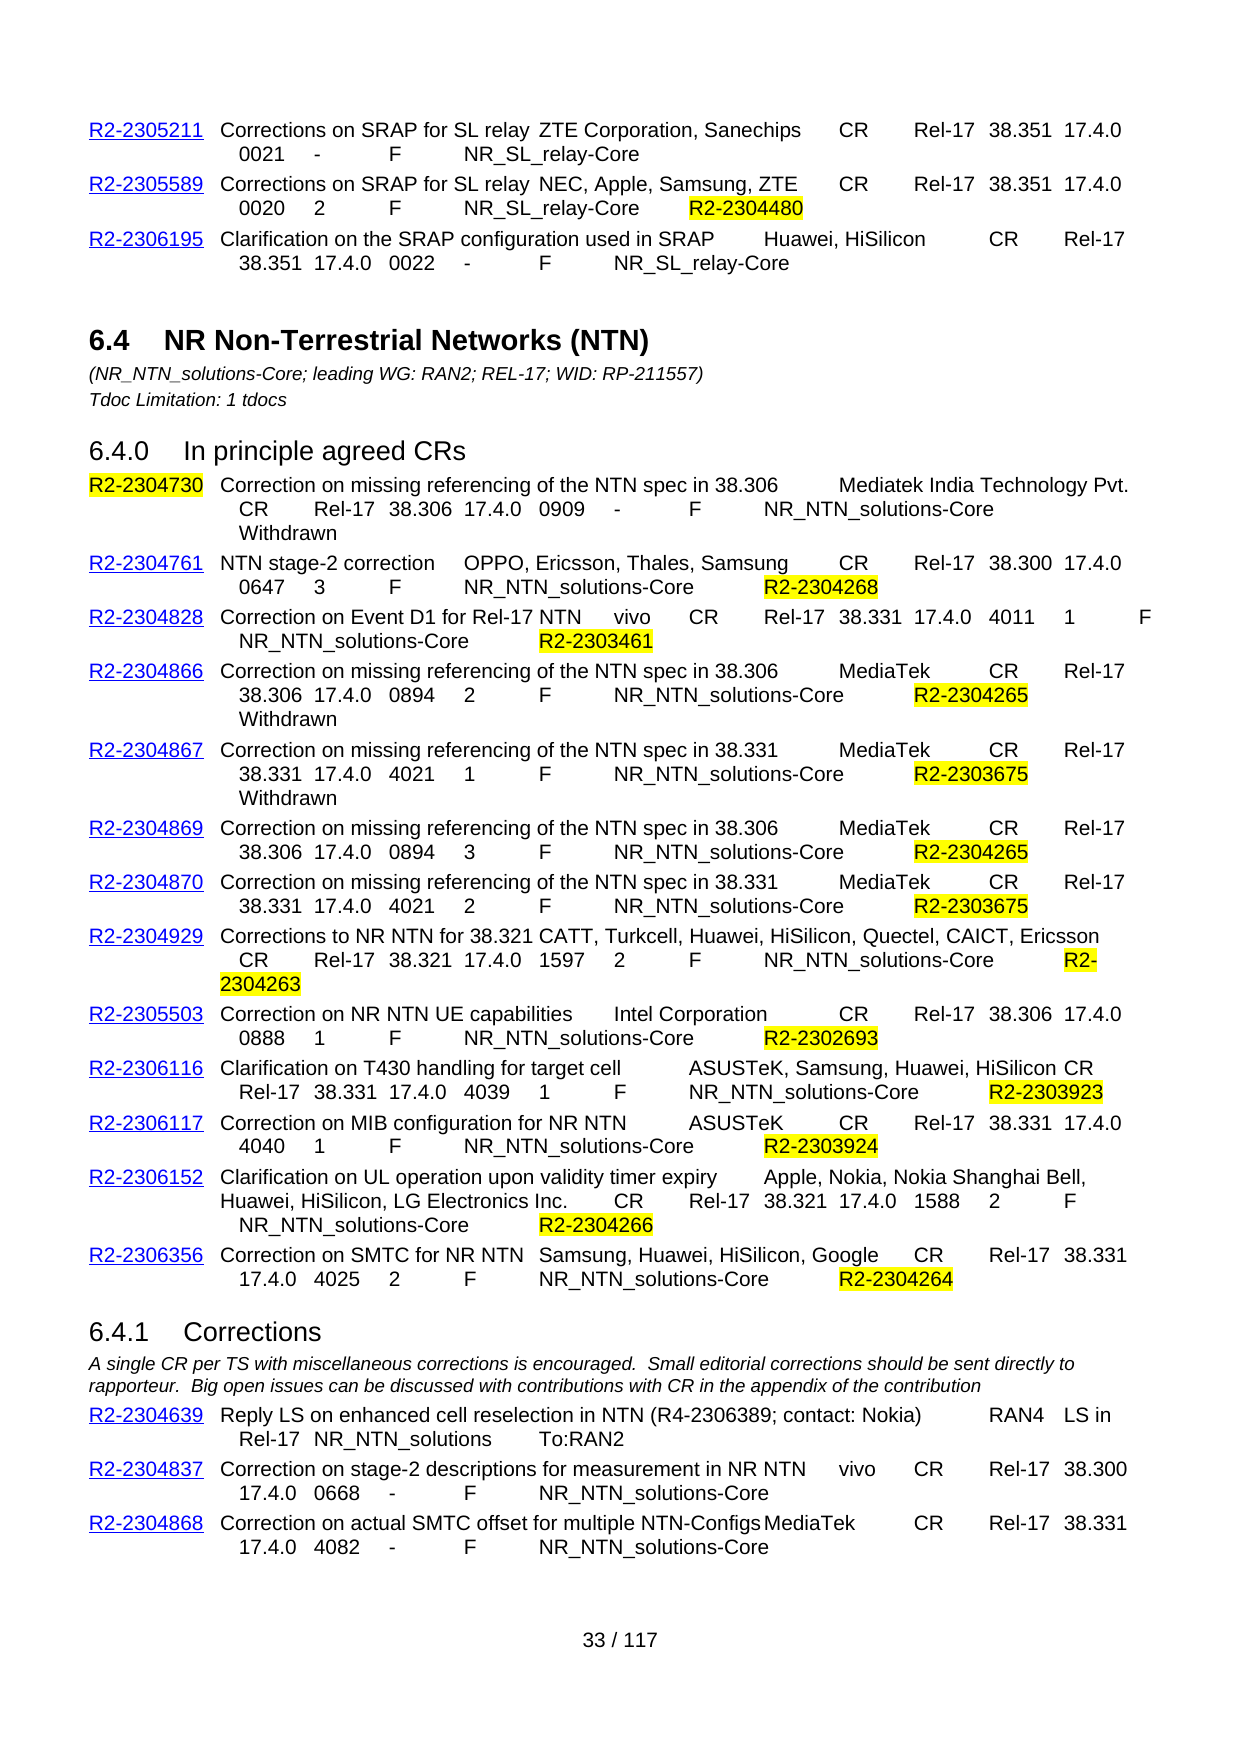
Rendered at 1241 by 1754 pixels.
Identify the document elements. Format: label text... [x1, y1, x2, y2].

title R2-2304730 Correction on missing referencing of the NTN spec in 38.306 Mediatek India Technology Pvt. CR Rel-17 38.306 17.4.0 0909 - F NR_NTN_solutions-Core Withdrawn [89, 473, 1152, 545]
title R2-2304867 Correction on missing referencing of the NTN spec in 38.331 MediaTek CR Rel-17 38.331 17.4.0 4021 1 F NR_NTN_solutions-Core R2-2303675 Withdrawn [89, 737, 1152, 809]
title R2-2306117 Correction on MIB configuration for NR NTN ASUSTeK CR Rel-17 38.331 17.4.0 4040 1 F NR_NTN_solutions-Core R2-2303924 [89, 1110, 1152, 1158]
title R2-2306195 Clarification on the SRAP configuration used in SRAP Huawei, HiSilicon CR Rel-17 38.351 17.4.0 0022 - F NR_SL_relay-Core [89, 226, 1152, 274]
title R2-2305589 Corrections on SRAP for SL relay NEC, Apple, Samsung, ZTE CR Rel-17 38.351 17.4.0 0020 2 F NR_SL_relay-Core R2-2304480 [89, 172, 1152, 220]
text A single CR per TS with miscellaneous corrections is encouraged. Small editorial corrections should be sent directly to rapporteur. Big open issues can be discussed with contributions with CR in the appendix of the contribution [89, 1353, 1152, 1396]
title R2-2305211 Corrections on SRAP for SL relay ZTE Corporation, Sanechips CR Rel-17 38.351 17.4.0 0021 - F NR_SL_relay-Core [89, 118, 1152, 166]
subtitle 6.4 NR Non-Terrestrial Networks (NTN) [89, 323, 1152, 357]
title R2-2306116 Clarification on T430 handling for target cell ASUSTeK, Samsung, Huawei, HiSilicon CR Rel-17 38.331 17.4.0 4039 1 F NR_NTN_solutions-Core R2-2303923 [89, 1056, 1152, 1104]
title R2-2304868 Correction on actual SMTC offset for multiple NTN-Configs MediaTek CR Rel-17 38.331 17.4.0 4082 - F NR_NTN_solutions-Core [89, 1511, 1152, 1559]
subtitle 6.4.0 In principle agreed CRs [89, 435, 1152, 467]
text Tdoc Limitation: 1 tdocs [89, 389, 1152, 410]
title R2-2304929 Corrections to NR NTN for 38.321 CATT, Turkcell, Huawei, HiSilicon, Quectel, CAICT, Ericsson CR Rel-17 38.321 17.4.0 1597 2 F NR_NTN_solutions-Core R2-2304263 [89, 924, 1152, 996]
title R2-2304866 Correction on missing referencing of the NTN spec in 38.306 MediaTek CR Rel-17 38.306 17.4.0 0894 2 F NR_NTN_solutions-Core R2-2304265 Withdrawn [89, 659, 1152, 731]
title R2-2304837 Correction on stage-2 descriptions for measurement in NR NTN vivo CR Rel-17 38.300 17.4.0 0668 - F NR_NTN_solutions-Core [89, 1457, 1152, 1504]
title R2-2304639 Reply LS on enhanced cell reselection in NTN (R4-2306389; contact: Nokia) RAN4 LS in Rel-17 NR_NTN_solutions To:RAN2 [89, 1402, 1152, 1450]
title R2-2304869 Correction on missing referencing of the NTN spec in 38.306 MediaTek CR Rel-17 38.306 17.4.0 0894 3 F NR_NTN_solutions-Core R2-2304265 [89, 816, 1152, 863]
title R2-2305503 Correction on NR NTN UE capabilities Intel Corporation CR Rel-17 38.306 17.4.0 0888 1 F NR_NTN_solutions-Core R2-2302693 [89, 1002, 1152, 1050]
title R2-2304828 Correction on Event D1 for Rel-17 NTN vivo CR Rel-17 38.331 17.4.0 4011 1 F NR_NTN_solutions-Core R2-2303461 [89, 605, 1152, 653]
title R2-2304761 NTN stage-2 correction OPPO, Ericsson, Thales, Samsung CR Rel-17 38.300 17.4.0 0647 3 F NR_NTN_solutions-Core R2-2304268 [89, 551, 1152, 599]
text (NR_NTN_solutions-Core; leading WG: RAN2; REL-17; WID: RP-211557) [89, 363, 1152, 385]
title R2-2306152 Clarification on UL operation upon validity timer expiry Apple, Nokia, Nokia Shanghai Bell, Huawei, HiSilicon, LG Electronics Inc. CR Rel-17 38.321 17.4.0 1588 2 F NR_NTN_solutions-Core R2-2304266 [89, 1164, 1152, 1236]
title R2-2304870 Correction on missing referencing of the NTN spec in 38.331 MediaTek CR Rel-17 38.331 17.4.0 4021 2 F NR_NTN_solutions-Core R2-2303675 [89, 870, 1152, 918]
subtitle 6.4.1 Corrections [89, 1316, 1152, 1347]
title R2-2306356 Correction on SMTC for NR NTN Samsung, Huawei, HiSilicon, Google CR Rel-17 38.331 17.4.0 4025 2 F NR_NTN_solutions-Core R2-2304264 [89, 1243, 1152, 1291]
